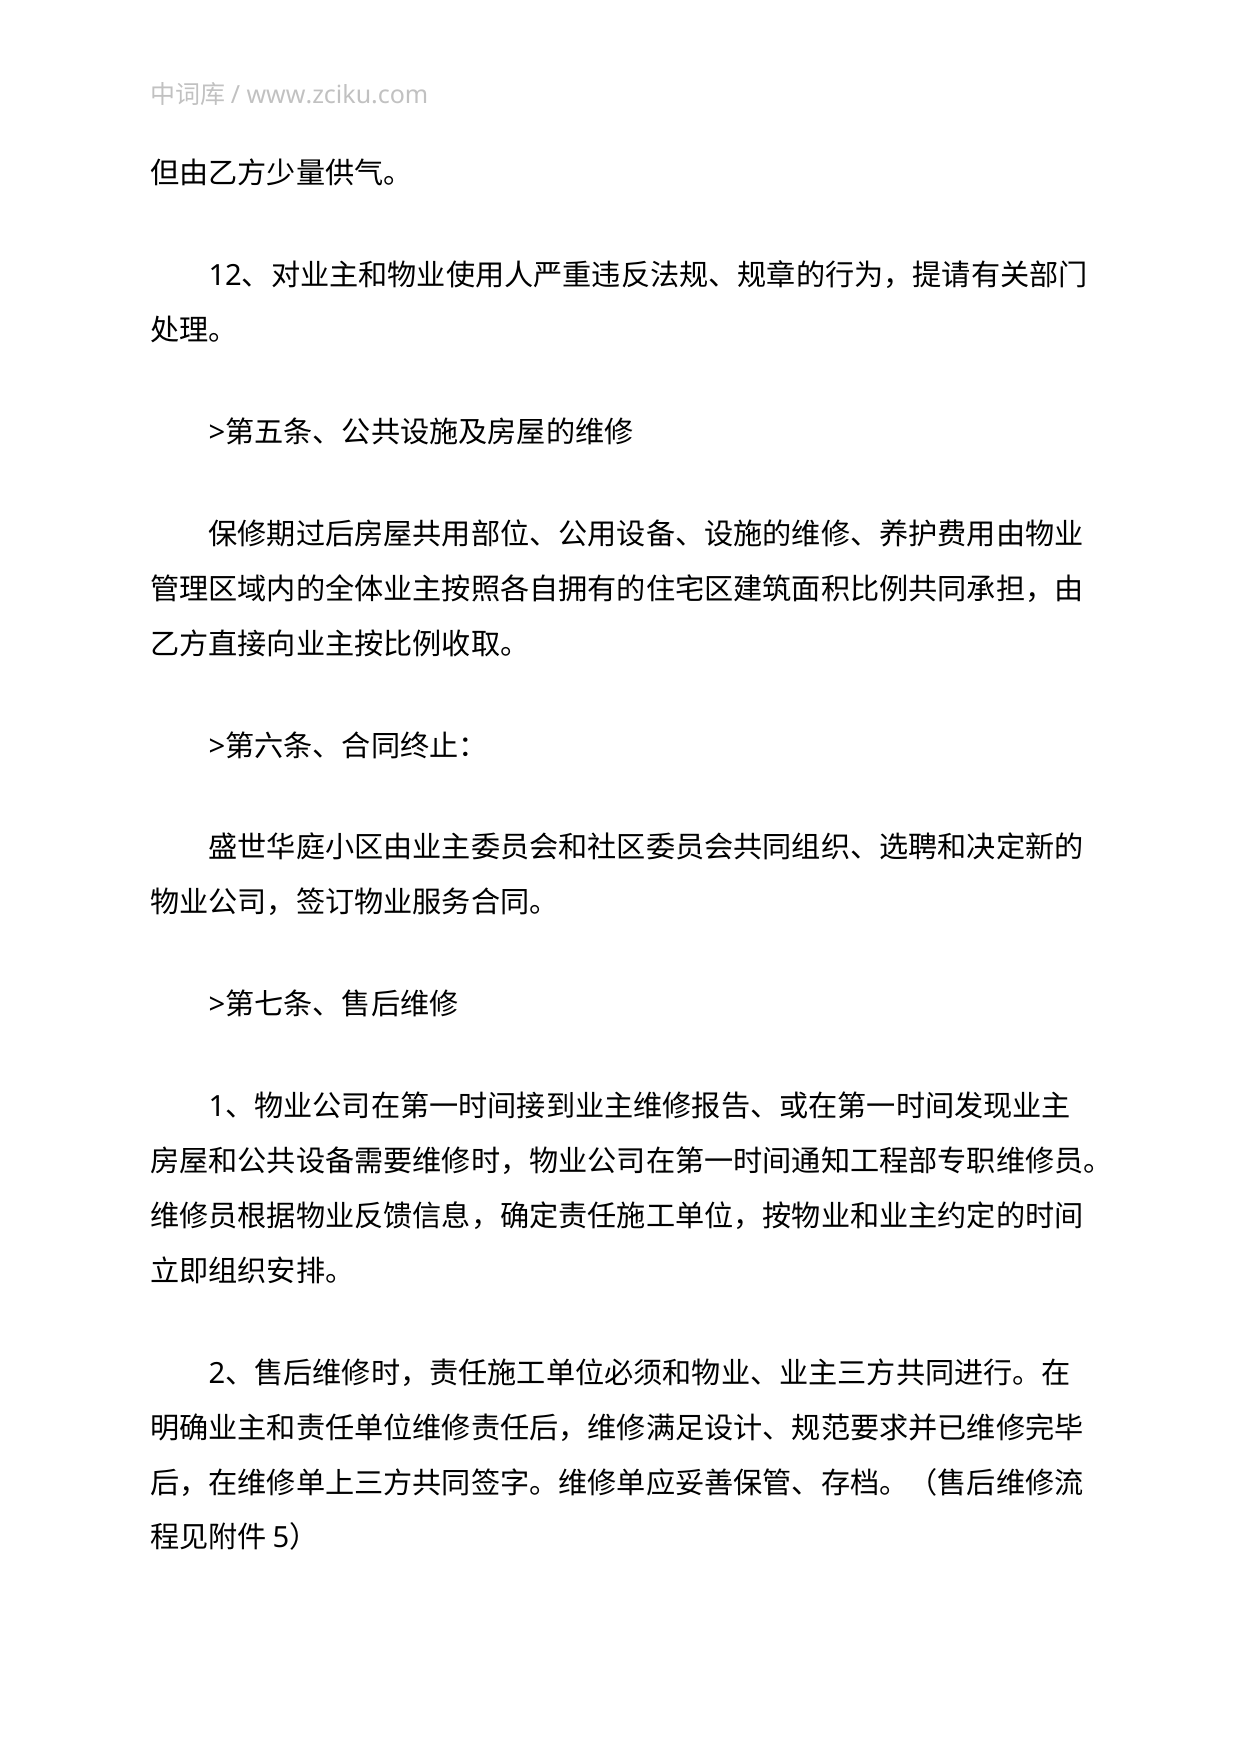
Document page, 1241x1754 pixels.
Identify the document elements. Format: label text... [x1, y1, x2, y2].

text 保修期过后房屋共用部位、公用设备、设施的维修、养护费用由物业管理区域内的全体业主按照各自拥有的住宅区建筑面积比例共同承担，由乙方直接向业主按比例收取。 [150, 511, 1090, 663]
text 盛世华庭小区由业主委员会和社区委员会共同组织、选聘和决定新的物业公司，签订物业服务合同。 [150, 824, 1090, 921]
text >第七条、售后维修 [150, 981, 1090, 1023]
text >第六条、合同终止： [150, 722, 1090, 764]
text >第五条、公共设施及房屋的维修 [150, 408, 1090, 451]
text 12、对业主和物业使用人严重违反法规、规章的行为，提请有关部门处理。 [150, 252, 1090, 349]
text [150, 150, 1090, 192]
text 1、物业公司在第一时间接到业主维修报告、或在第一时间发现业主房屋和公共设备需要维修时，物业公司在第一时间通知工程部专职维修员。维修员根据物业反馈信息，确定责任施工单位，按物业和业主约定的时间立即组织安排。 [150, 1083, 1090, 1290]
text 2、售后维修时，责任施工单位必须和物业、业主三方共同进行。在明确业主和责任单位维修责任后，维修满足设计、规范要求并已维修完毕后，在维修单上三方共同签字。维修单应妥善保管、存档。（售后维修流程见附件5） [150, 1349, 1090, 1556]
